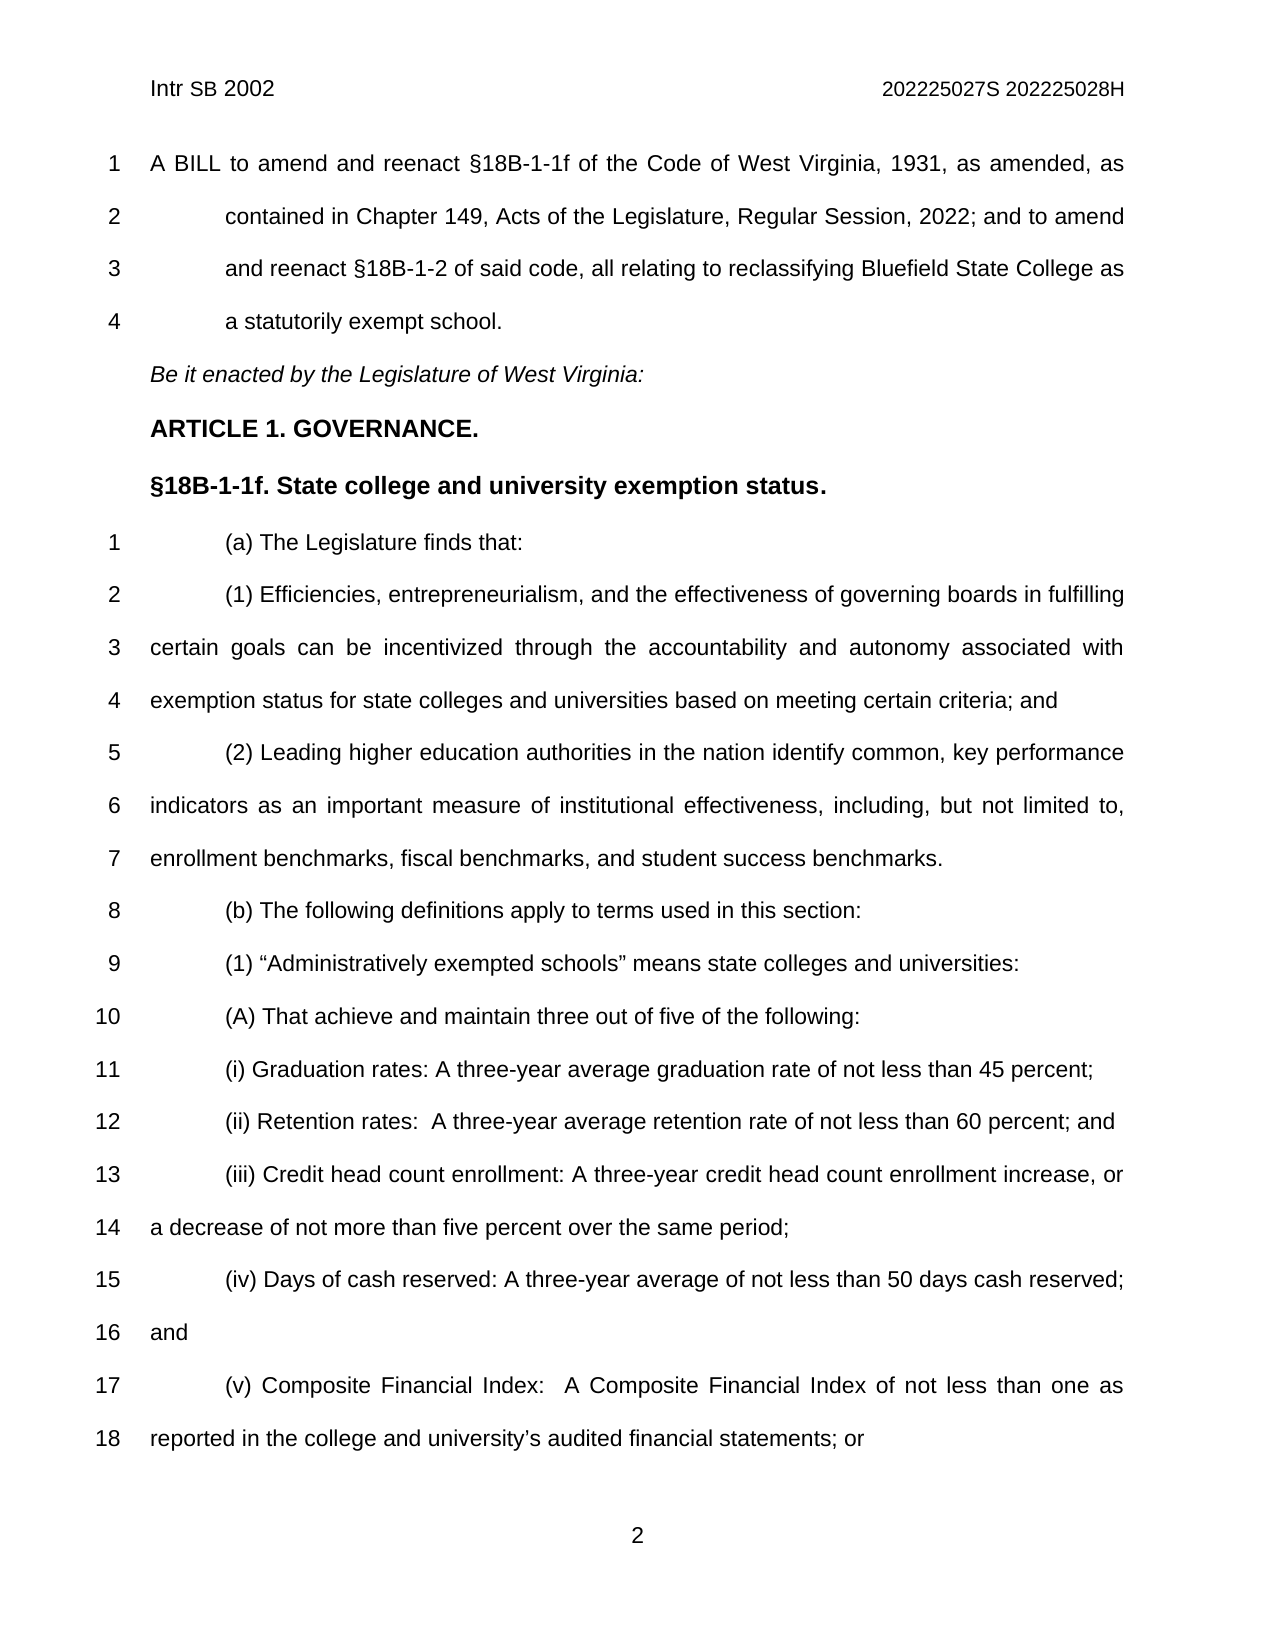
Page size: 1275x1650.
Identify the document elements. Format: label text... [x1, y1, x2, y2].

subtitle §18B-1-1f. State college and university exemption status. [150, 471, 1125, 500]
title A BILL to amend and reenact §18B-1-1f of the Code of West Virginia, 1931, as amended, as contained in Chapter 149, Acts of the Legislature, Regular Session, 2022; and to amend and reenact §18B-1-2 of said code, all relating to reclassifying Bluefield State College as a statutorily exempt school. [150, 150, 1125, 334]
text (iii) Credit head count enrollment: A three-year credit head count enrollment increase, or a decrease of not more than five percent over the same period; [150, 1161, 1125, 1240]
text Be it enacted by the Legislature of West Virginia: [150, 361, 1125, 387]
text (1) “Administratively exempted schools” means state colleges and universities: [150, 950, 1125, 977]
text (A) That achieve and maintain three out of five of the following: [150, 1003, 1125, 1029]
text (2) Leading higher education authorities in the nation identify common, key performance indicators as an important measure of institutional effectiveness, including, but not limited to, enrollment benchmarks, fiscal benchmarks, and student success benchmarks. [150, 739, 1125, 871]
text (a) The Legislature finds that: [150, 528, 1125, 555]
text (b) The following definitions apply to terms used in this section: [150, 897, 1125, 924]
subtitle ARTICLE 1. GOVERNANCE. [150, 413, 1125, 442]
text (iv) Days of cash reserved: A three-year average of not less than 50 days cash reserved; and [150, 1266, 1125, 1346]
text (ii) Retention rates: A three-year average retention rate of not less than 60 percent; and [150, 1108, 1125, 1135]
text (i) Graduation rates: A three-year average graduation rate of not less than 45 percent; [150, 1056, 1125, 1082]
text (1) Efficiencies, entrepreneurialism, and the effectiveness of governing boards in fulfilling certain goals can be incentivized through the accountability and autonomy associated with exemption status for state colleges and universities based on meeting certain criteria; and [150, 581, 1125, 713]
text (v) Composite Financial Index: A Composite Financial Index of not less than one as reported in the college and university’s audited financial statements; or [150, 1372, 1125, 1451]
